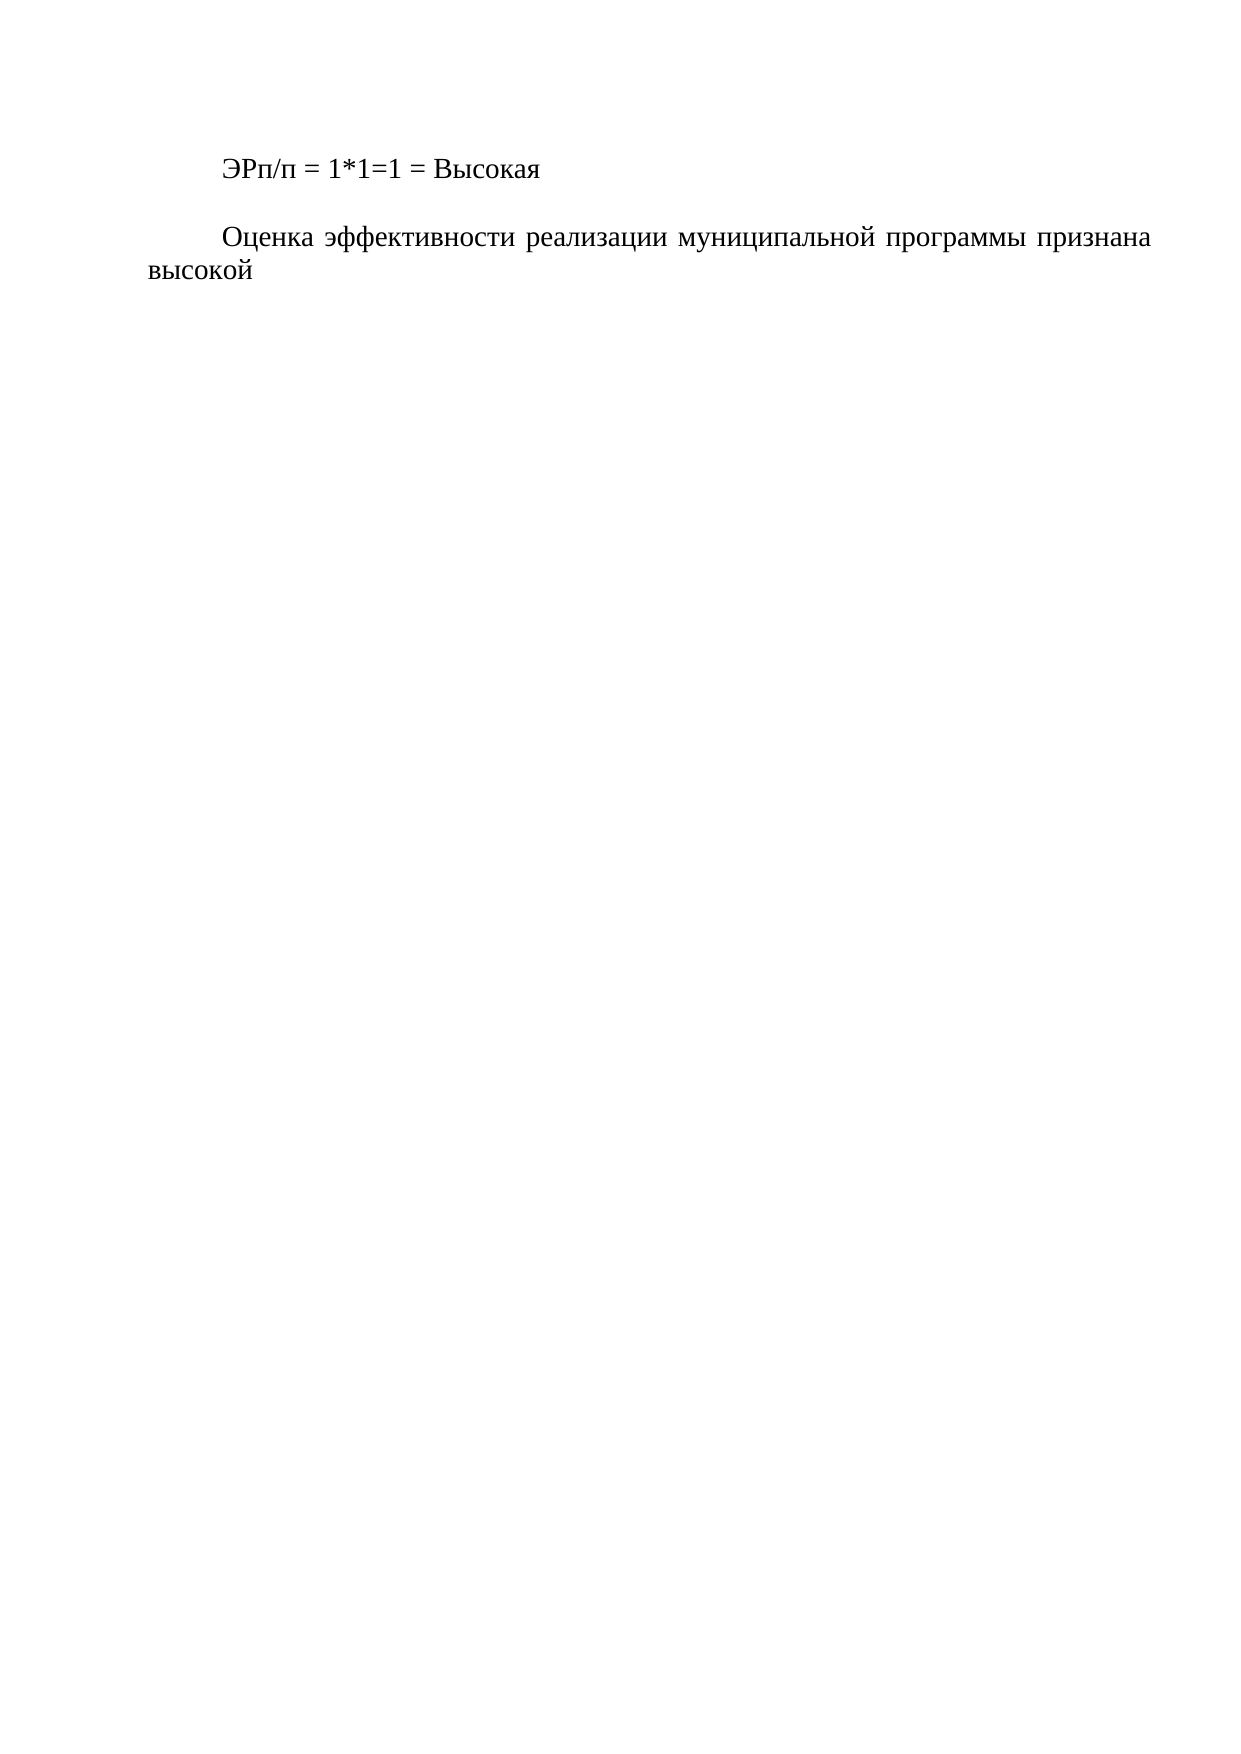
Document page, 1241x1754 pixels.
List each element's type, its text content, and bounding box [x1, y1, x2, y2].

text Оценка эффективности реализации муниципальной программы признана высокой [148, 219, 1152, 286]
text ЭРп/п = 1*1=1 = Высокая [148, 152, 1152, 185]
